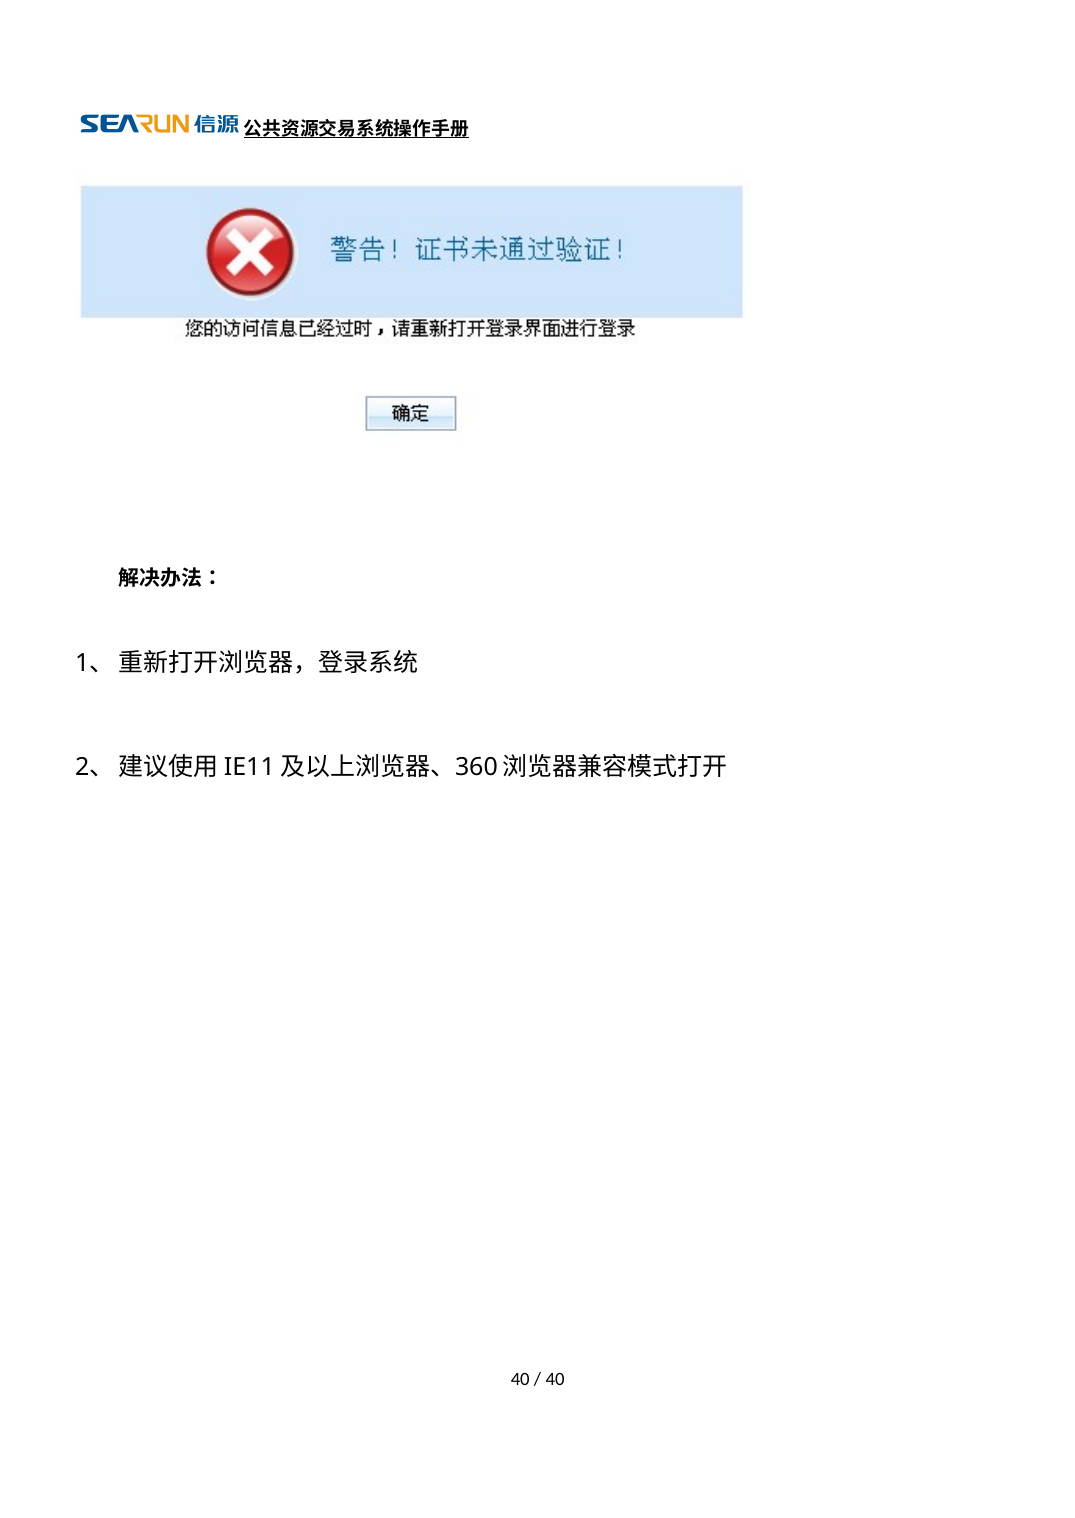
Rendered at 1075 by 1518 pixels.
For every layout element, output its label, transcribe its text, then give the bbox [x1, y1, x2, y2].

text 解决办法： [75, 561, 1000, 593]
list 重新打开浏览器，登录系统 [75, 628, 1000, 693]
list 建议使用IE11及以上浏览器、360浏览器兼容模式打开 [75, 732, 1000, 797]
picture [75, 170, 771, 500]
picture [75, 111, 244, 135]
